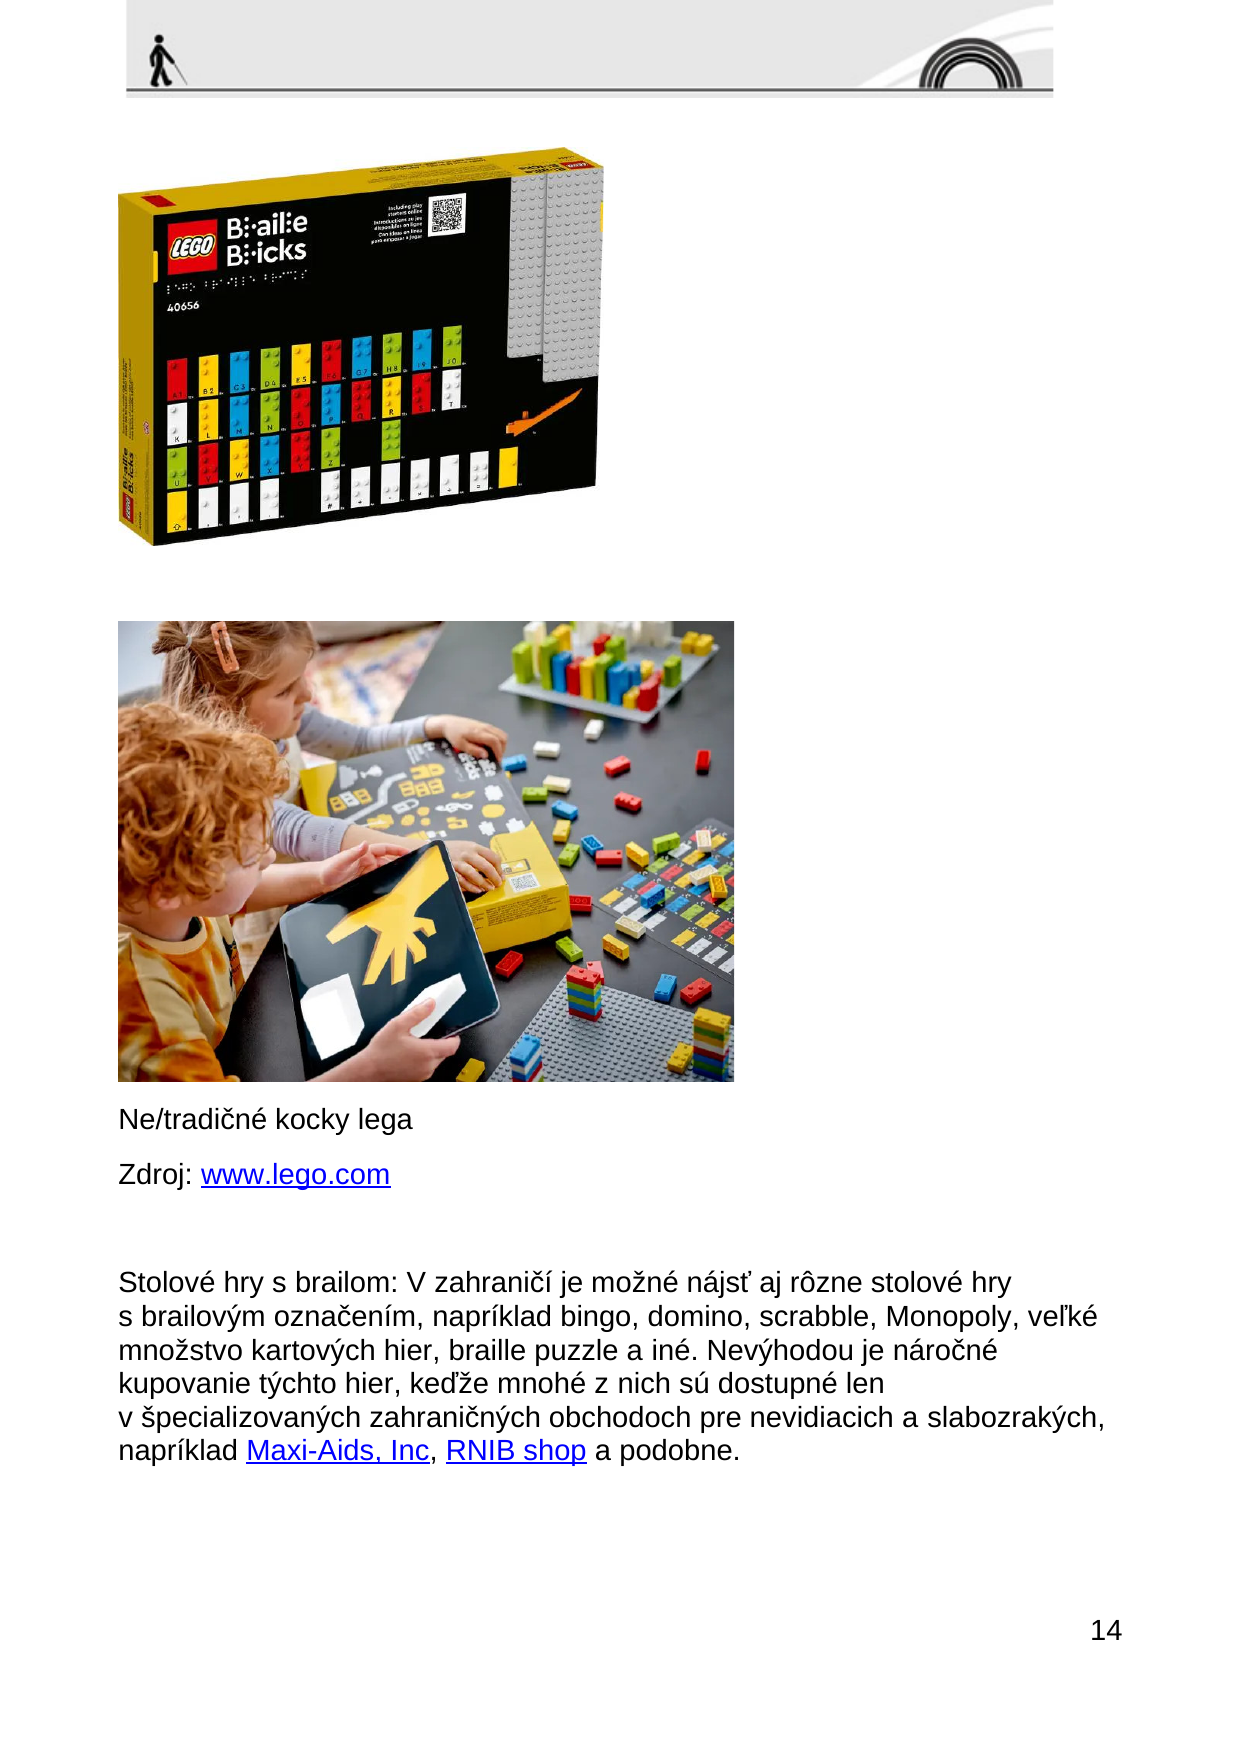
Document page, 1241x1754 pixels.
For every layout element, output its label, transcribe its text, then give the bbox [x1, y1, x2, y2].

text Zdroj: www.lego.com [118, 1157, 1122, 1190]
picture [118, 147, 604, 546]
picture [118, 621, 735, 1082]
picture [125, 0, 1054, 98]
text Ne/tradičné kocky lega [118, 1102, 1122, 1136]
text Stolové hry s brailom: V zahraničí je možné nájsť aj rôzne stolové hry s brailovým označením, napríklad bingo, domino, scrabble, Monopoly, veľké množstvo kartových hier, braille puzzle a iné. Nevýhodou je náročné kupovanie týchto hier, keďže mnohé z nich sú dostupné len v špecializovaných zahraničných obchodoch pre nevidiacich a slabozrakých, napríklad Maxi-Aids, Inc, RNIB shop a podobne. [118, 1265, 1122, 1467]
